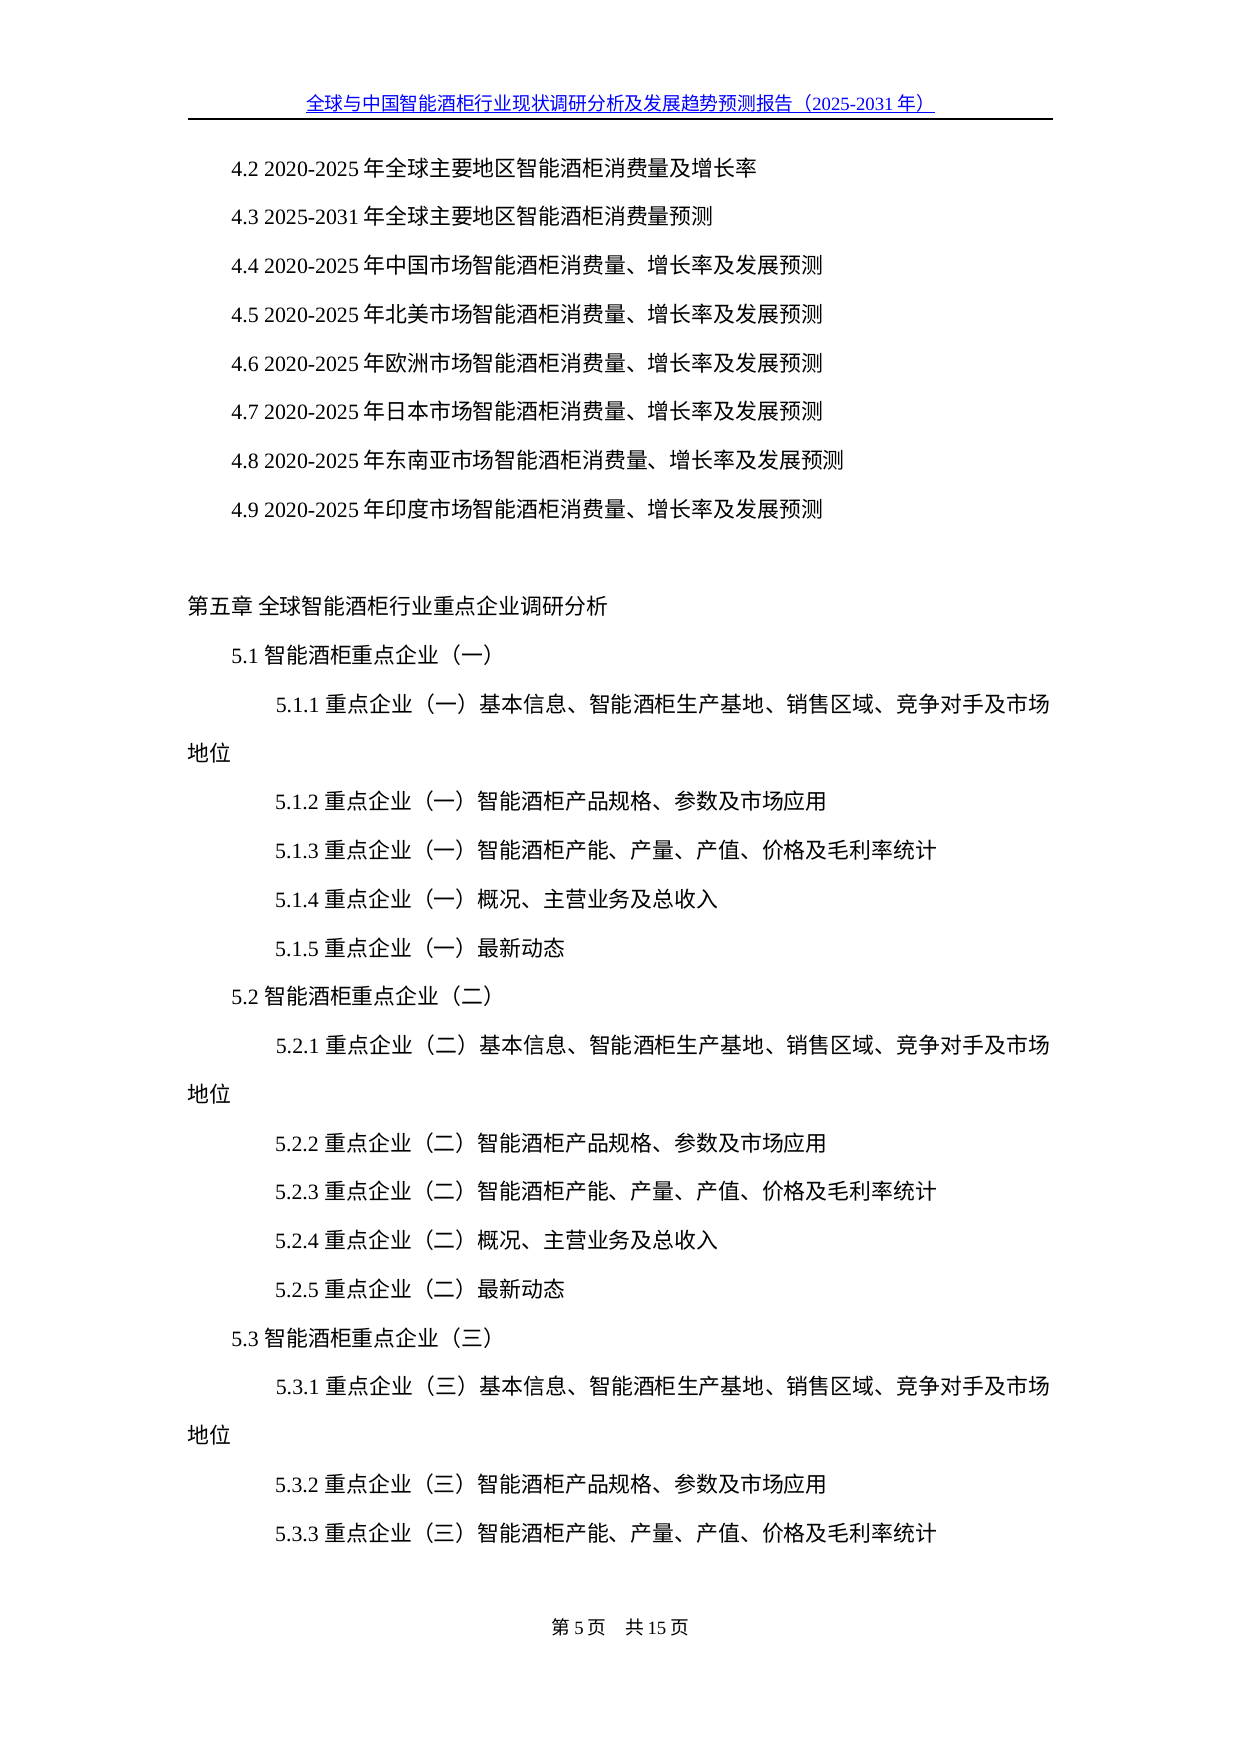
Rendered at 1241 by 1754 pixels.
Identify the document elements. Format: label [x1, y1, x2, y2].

text [187, 150, 1053, 1548]
